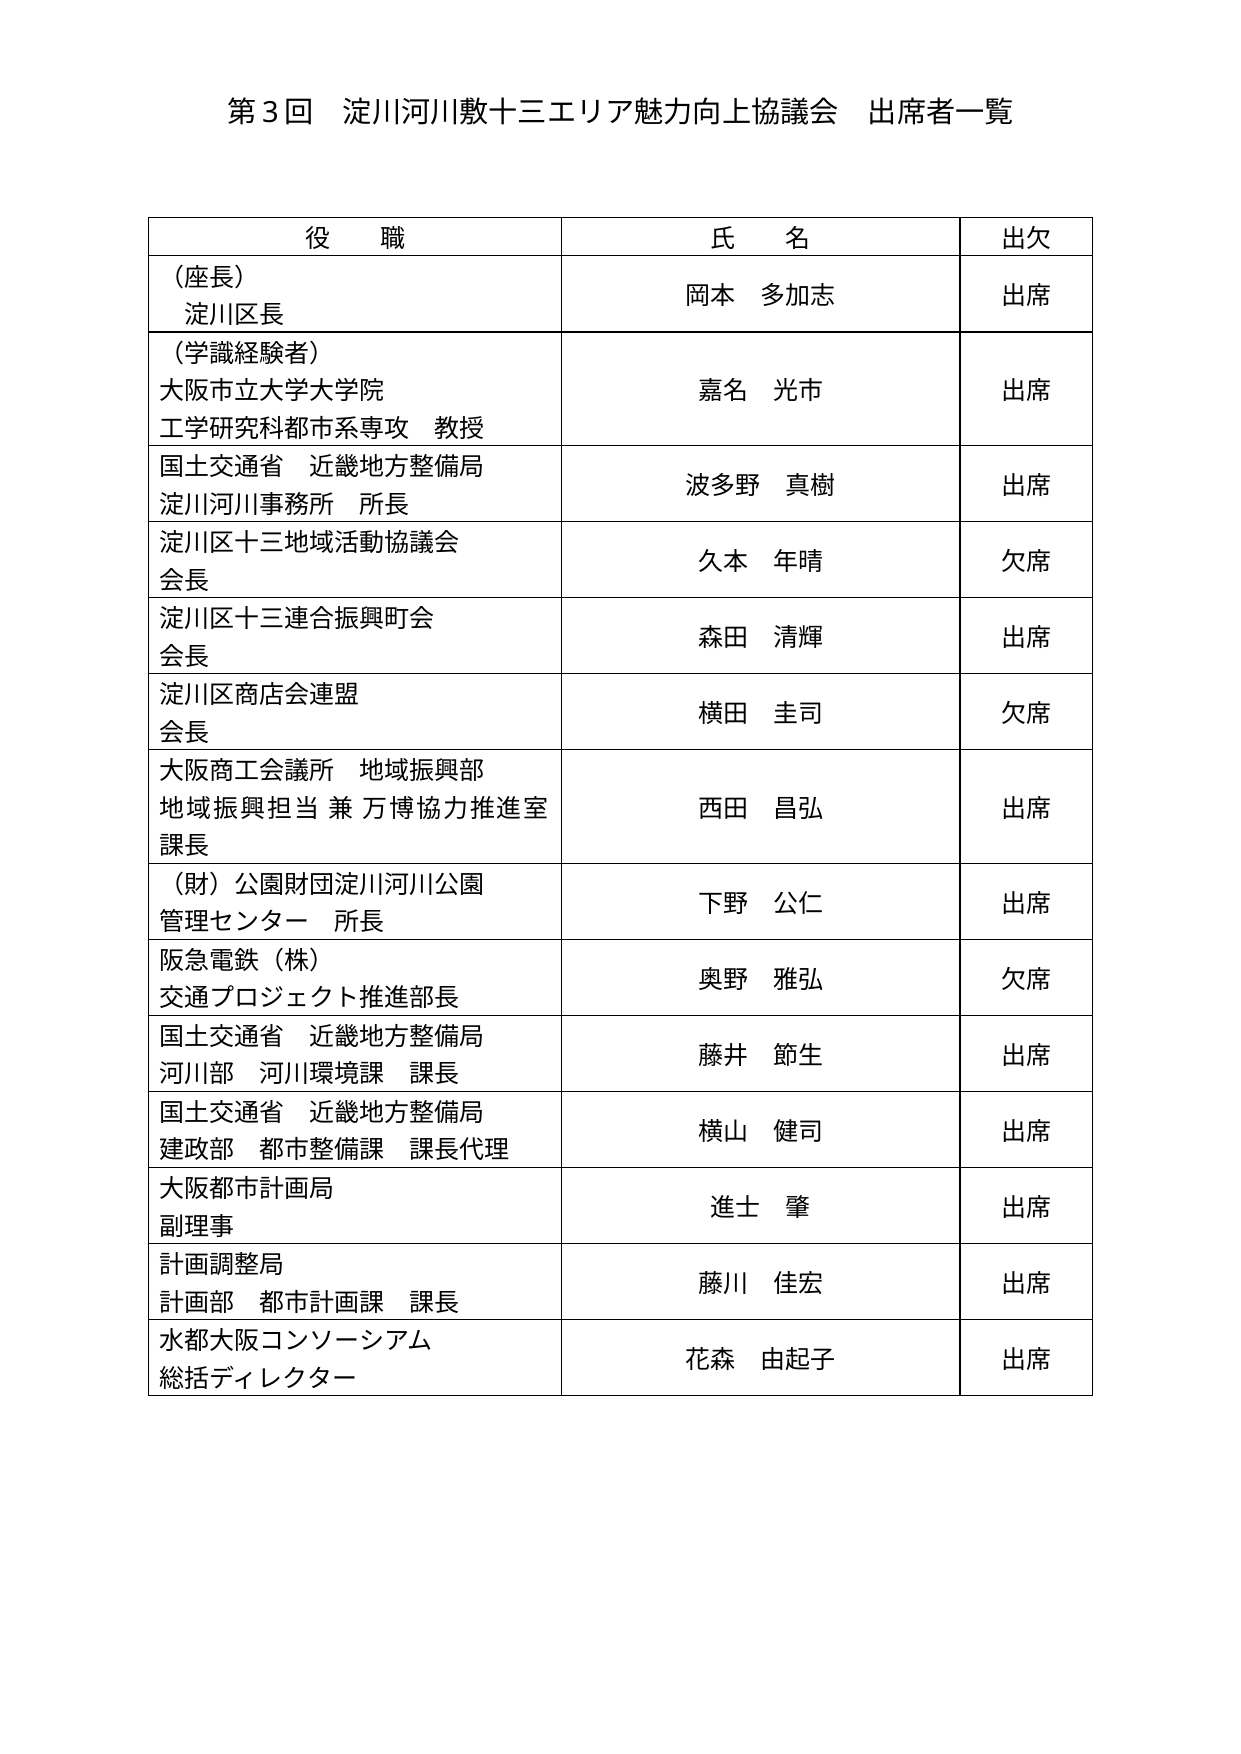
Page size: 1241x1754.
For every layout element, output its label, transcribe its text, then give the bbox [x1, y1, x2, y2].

table_header 出欠 [961, 218, 1092, 255]
table_cell 淀川区十三連合振興町会 会長 [149, 598, 561, 673]
table_cell 奥野 雅弘 [562, 940, 959, 1015]
table_cell 嘉名 光市 [562, 333, 959, 445]
table_cell 出席 [961, 446, 1092, 521]
table_cell 水都大阪コンソーシアム 総括ディレクター [149, 1320, 561, 1395]
table_cell 出席 [961, 1092, 1092, 1167]
table_cell 岡本 多加志 [562, 256, 959, 331]
table_cell 国土交通省 近畿地方整備局 淀川河川事務所 所長 [149, 446, 561, 521]
table_cell 出席 [961, 1244, 1092, 1319]
table_cell 淀川区十三地域活動協議会 会長 [149, 522, 561, 597]
table_header 役 職 [149, 218, 561, 255]
table_cell 出席 [961, 1016, 1092, 1091]
table_cell 出席 [961, 1168, 1092, 1243]
table_header 氏 名 [562, 218, 959, 255]
table_cell 計画調整局 計画部 都市計画課 課長 [149, 1244, 561, 1319]
table_cell 花森 由起子 [562, 1320, 959, 1395]
table_cell 森田 清輝 [562, 598, 959, 673]
table_cell 出席 [961, 864, 1092, 939]
table_cell 藤井 節生 [562, 1016, 959, 1091]
table_cell 大阪都市計画局 副理事 [149, 1168, 561, 1243]
table_cell 欠席 [961, 522, 1092, 597]
table_cell 久本 年晴 [562, 522, 959, 597]
table_cell 出席 [961, 598, 1092, 673]
table_cell 波多野 真樹 [562, 446, 959, 521]
table_cell （財）公園財団淀川河川公園 管理センター 所長 [149, 864, 561, 939]
table_cell 出席 [961, 1320, 1092, 1395]
table_cell 藤川 佳宏 [562, 1244, 959, 1319]
table_cell 大阪商工会議所 地域振興部 地域振興担当 兼 万博協力推進室 課長 [149, 750, 561, 863]
table_cell 欠席 [961, 940, 1092, 1015]
table_cell 国土交通省 近畿地方整備局 建政部 都市整備課 課長代理 [149, 1092, 561, 1167]
table_cell 横山 健司 [562, 1092, 959, 1167]
table_cell 欠席 [961, 674, 1092, 749]
table_cell 下野 公仁 [562, 864, 959, 939]
table_cell （座長） 淀川区長 [149, 256, 561, 331]
table_cell 西田 昌弘 [562, 750, 959, 863]
table_cell 進士 肇 [562, 1168, 959, 1243]
table_cell 出席 [961, 750, 1092, 863]
table_cell 阪急電鉄（株） 交通プロジェクト推進部長 [149, 940, 561, 1015]
table_cell （学識経験者） 大阪市立大学大学院 工学研究科都市系専攻 教授 [149, 333, 561, 445]
table_cell 国土交通省 近畿地方整備局 河川部 河川環境課 課長 [149, 1016, 561, 1091]
table_cell 出席 [961, 256, 1092, 331]
table_cell 横田 圭司 [562, 674, 959, 749]
table_cell 出席 [961, 333, 1092, 445]
table_cell 淀川区商店会連盟 会長 [149, 674, 561, 749]
